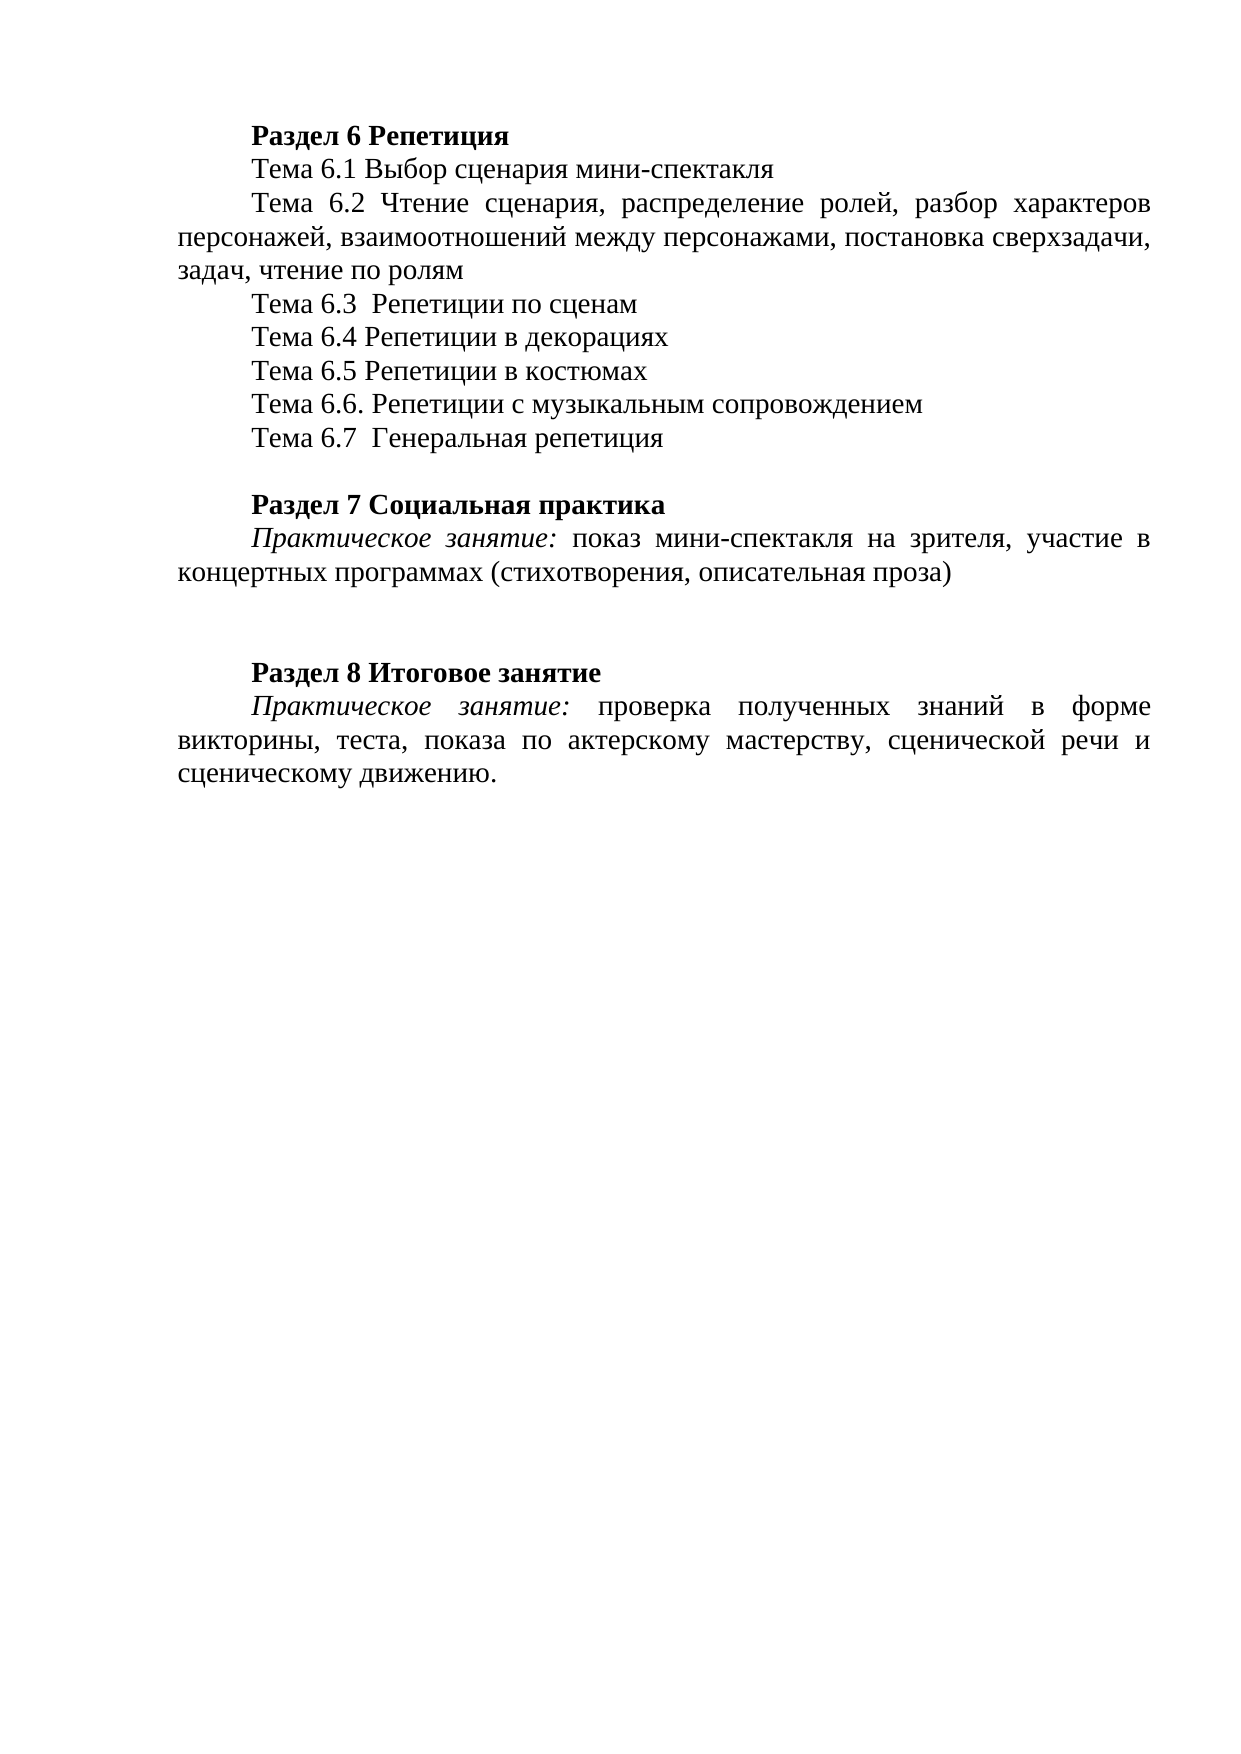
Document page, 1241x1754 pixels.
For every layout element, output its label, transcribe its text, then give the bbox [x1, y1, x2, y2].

text Раздел 7 Социальная практика [177, 487, 1152, 521]
text Тема 6.7 Генеральная репетиция [177, 420, 1152, 453]
text Практическое занятие: проверка полученных знаний в форме викторины, теста, показа по актерскому мастерству, сценической речи и сценическому движению. [177, 688, 1152, 789]
text Тема 6.1 Выбор сценария мини-спектакля [177, 152, 1152, 185]
text Тема 6.6. Репетиции с музыкальным сопровождением [177, 386, 1152, 420]
text Тема 6.2 Чтение сценария, распределение ролей, разбор характеров персонажей, взаимоотношений между персонажами, постановка сверхзадачи, задач, чтение по ролям [177, 185, 1152, 286]
text Практическое занятие: показ мини-спектакля на зрителя, участие в концертных программах (стихотворения, описательная проза) [177, 521, 1152, 588]
text Раздел 6 Репетиция [177, 118, 1152, 152]
text Тема 6.5 Репетиции в костюмах [177, 353, 1152, 386]
text Раздел 8 Итоговое занятие [177, 655, 1152, 688]
text Тема 6.3 Репетиции по сценам [177, 286, 1152, 319]
text Тема 6.4 Репетиции в декорациях [177, 319, 1152, 353]
